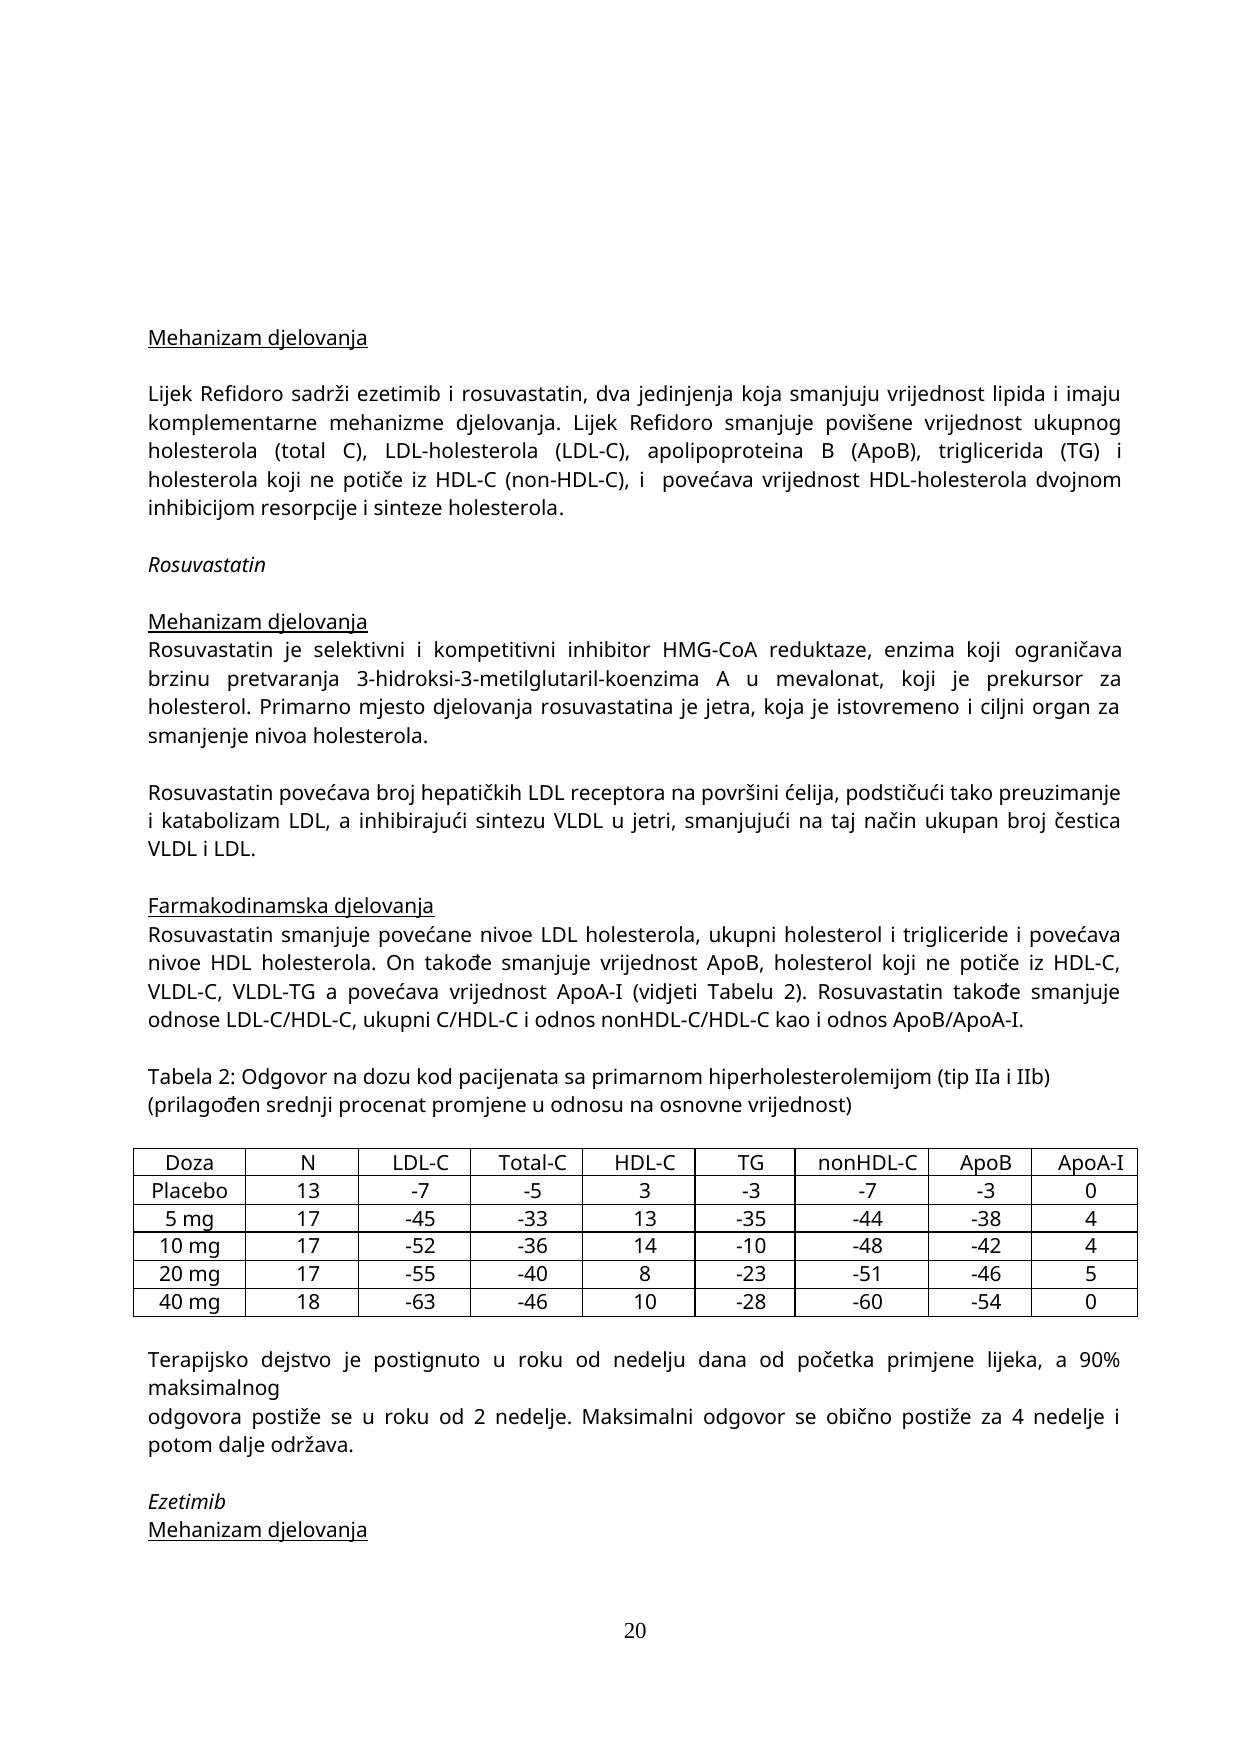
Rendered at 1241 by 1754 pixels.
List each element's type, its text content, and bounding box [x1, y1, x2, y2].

table_cell -3 [696, 1176, 794, 1203]
text Lijek Refidoro sadrži ezetimib i rosuvastatin, dva jedinjenja koja smanjuju vrijednost lipida i imaju komplementarne mehanizme djelovanja. Lijek Refidoro smanjuje povišene vrijednost ukupnog holesterola (total C), LDL-holesterola (LDL-C), apolipoproteina B (ApoB), triglicerida (TG) i holesterola koji ne potiče iz HDL-C (non-HDL-C), i povećava vrijednost HDL-holesterola dvojnom inhibicijom resorpcije i sinteze holesterola. [148, 379, 1122, 522]
table_cell -54 [929, 1289, 1031, 1316]
table_cell 40 mg [134, 1289, 245, 1316]
text Rosuvastatin smanjuje povećane nivoe LDL holesterola, ukupni holesterol i trigliceride i povećava nivoe HDL holesterola. On takođe smanjuje vrijednost ApoB, holesterol koji ne potiče iz HDL-C, VLDL-C, VLDL-TG a povećava vrijednost ApoA-I (vidjeti Tabelu 2). Rosuvastatin takođe smanjuje odnose LDL-C/HDL-C, ukupni C/HDL-C i odnos nonHDL-C/HDL-C kao i odnos ApoB/ApoA-I. [148, 920, 1122, 1034]
table_cell 5 mg [134, 1205, 245, 1231]
table_cell -48 [796, 1233, 928, 1259]
table_cell 17 [246, 1205, 358, 1231]
table_cell -46 [471, 1289, 582, 1316]
table_header TG [696, 1149, 794, 1175]
table_header ApoA-I [1032, 1149, 1137, 1175]
table_cell 14 [583, 1233, 694, 1259]
table_cell -10 [696, 1233, 794, 1259]
table_header ApoB [929, 1149, 1031, 1175]
table_cell 17 [246, 1261, 358, 1287]
table_cell 5 [1032, 1261, 1137, 1287]
table_cell -33 [471, 1205, 582, 1231]
text Mehanizam djelovanja [148, 607, 1122, 636]
table_cell 18 [246, 1289, 358, 1316]
table_cell 0 [1032, 1289, 1137, 1316]
table_cell 10 mg [134, 1233, 245, 1259]
table_cell -7 [359, 1176, 470, 1203]
table_cell -35 [696, 1205, 794, 1231]
table_cell 0 [1032, 1176, 1137, 1203]
table_header Total-C [471, 1149, 582, 1175]
table_header nonHDL-C [796, 1149, 928, 1175]
table_cell -5 [471, 1176, 582, 1203]
text Rosuvastatin je selektivni i kompetitivni inhibitor HMG-CoA reduktaze, enzima koji ograničava brzinu pretvaranja 3-hidroksi-3-metilglutaril-koenzima A u mevalonat, koji je prekursor za holesterol. Primarno mjesto djelovanja rosuvastatina je jetra, koja je istovremeno i cilјni organ za smanjenje nivoa holesterola. [148, 636, 1122, 749]
table_cell 4 [1032, 1205, 1137, 1231]
table_cell -51 [796, 1261, 928, 1287]
table_header LDL-C [359, 1149, 470, 1175]
text Ezetimib [148, 1487, 1122, 1516]
text Rosuvastatin povećava broj hepatičkih LDL receptora na površini ćelija, podstičući tako preuzimanje i katabolizam LDL, a inhibirajući sintezu VLDL u jetri, smanjujući na taj način ukupan broj čestica VLDL i LDL. [148, 778, 1122, 863]
text Mehanizam djelovanja [148, 323, 1122, 351]
table_cell 10 [583, 1289, 694, 1316]
table_cell -60 [796, 1289, 928, 1316]
text Terapijsko dejstvo je postignuto u roku od nedelјu dana od početka primjene lijeka, a 90% maksimalnog [148, 1345, 1122, 1402]
text Mehanizam djelovanja [148, 1516, 1122, 1544]
table_cell 13 [246, 1176, 358, 1203]
table_cell -36 [471, 1233, 582, 1259]
table_cell -55 [359, 1261, 470, 1287]
text Tabela 2: Odgovor na dozu kod pacijenata sa primarnom hiperholesterolemijom (tip IIa i IIb) [148, 1062, 1122, 1091]
table_cell -42 [929, 1233, 1031, 1259]
table_cell 13 [583, 1205, 694, 1231]
text odgovora postiže se u roku od 2 nedelјe. Maksimalni odgovor se obično postiže za 4 nedelјe i potom dalјe održava. [148, 1402, 1122, 1459]
table_header Doza [134, 1149, 245, 1175]
text Farmakodinamska djelovanja [148, 891, 1122, 920]
table_cell -7 [796, 1176, 928, 1203]
text Rosuvastatin [148, 550, 1122, 579]
table_cell -46 [929, 1261, 1031, 1287]
table_header N [246, 1149, 358, 1175]
table_cell 17 [246, 1233, 358, 1259]
table_cell -45 [359, 1205, 470, 1231]
table_cell Placebo [134, 1176, 245, 1203]
table_cell 4 [1032, 1233, 1137, 1259]
table_header HDL-C [583, 1149, 694, 1175]
table_cell -52 [359, 1233, 470, 1259]
table_cell -3 [929, 1176, 1031, 1203]
text (prilagođen srednji procenat promjene u odnosu na osnovne vrijednost) [148, 1091, 1122, 1119]
table_cell -23 [696, 1261, 794, 1287]
table_cell -63 [359, 1289, 470, 1316]
table_cell -28 [696, 1289, 794, 1316]
table_cell -38 [929, 1205, 1031, 1231]
table_cell 8 [583, 1261, 694, 1287]
table_cell -40 [471, 1261, 582, 1287]
table_cell -44 [796, 1205, 928, 1231]
table_cell 3 [583, 1176, 694, 1203]
table_cell 20 mg [134, 1261, 245, 1287]
